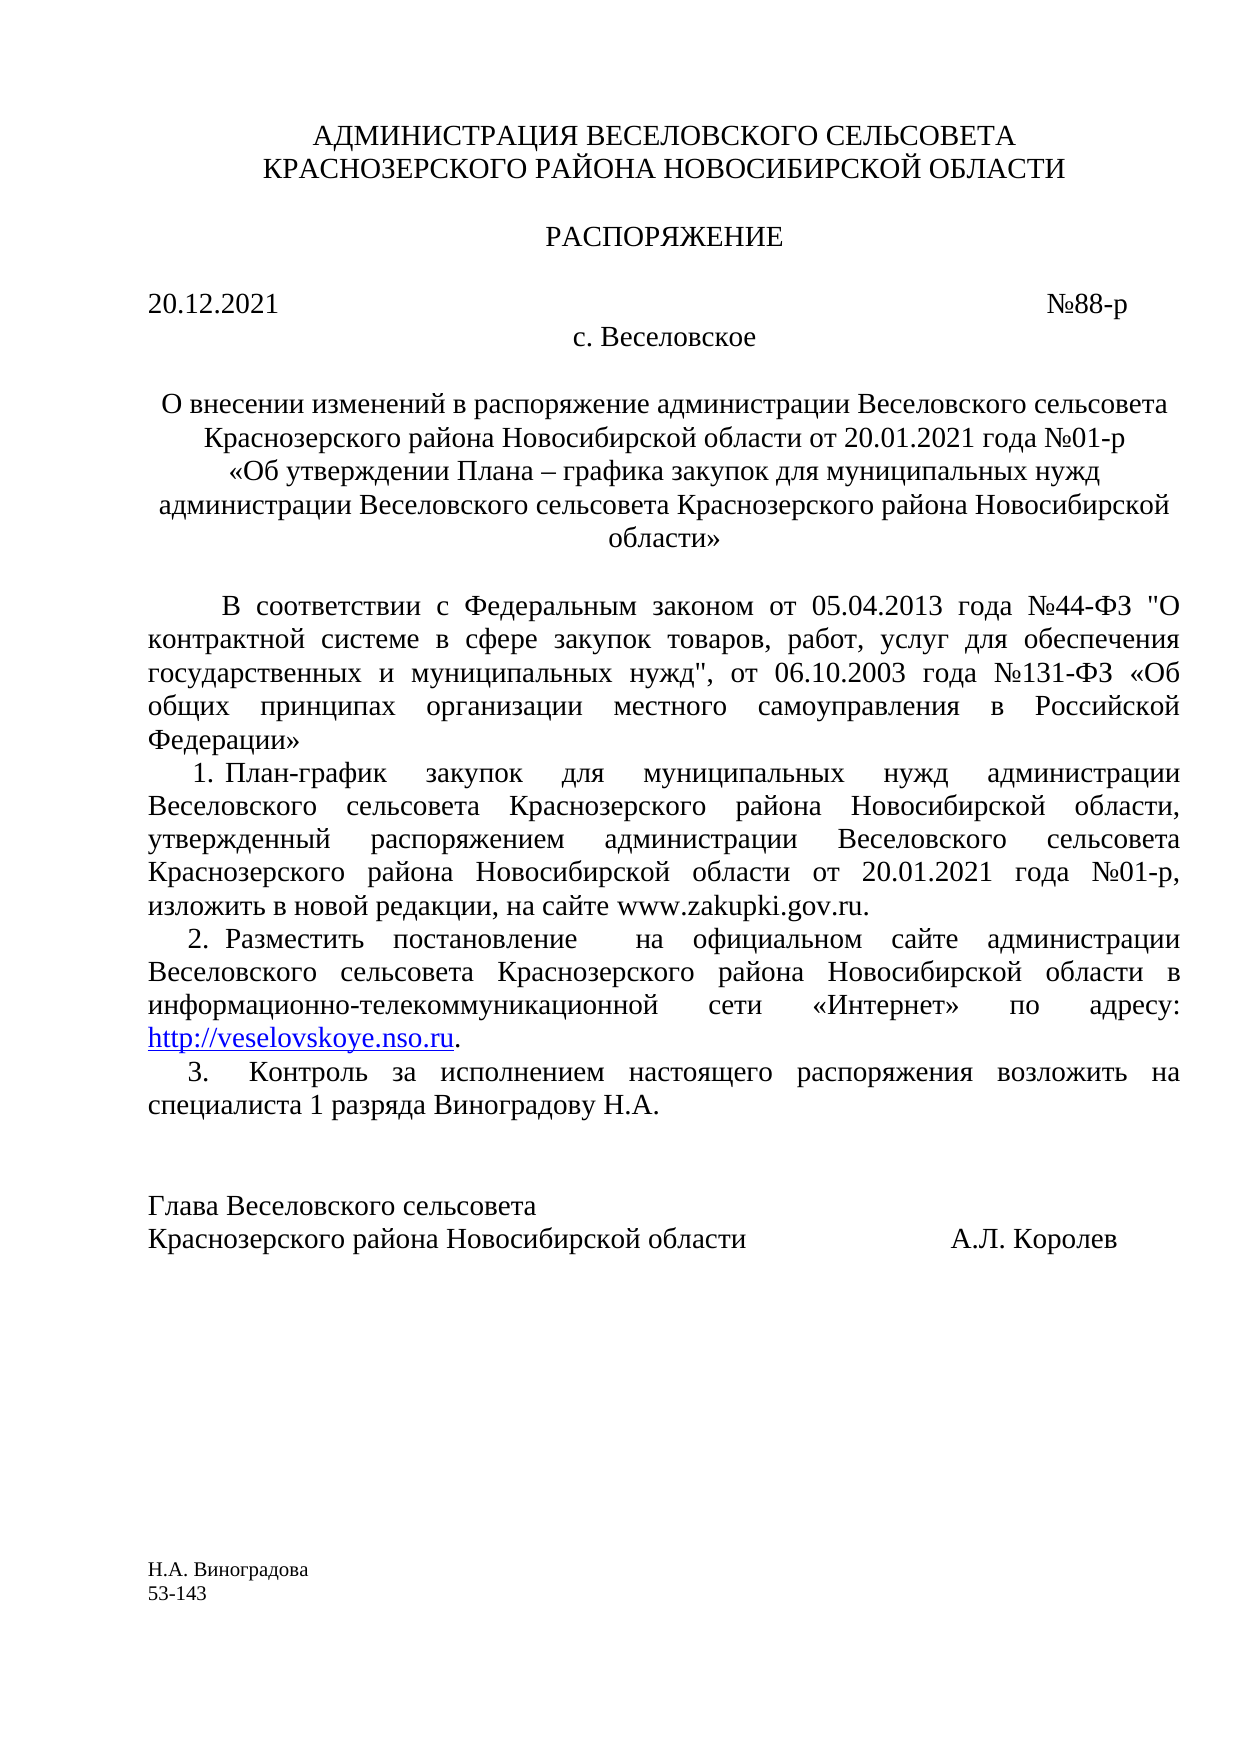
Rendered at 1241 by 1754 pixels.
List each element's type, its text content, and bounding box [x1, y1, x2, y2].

subtitle В соответствии с Федеральным законом от 05.04.2013 года №44-ФЗ "О контрактной системе в сфере закупок товаров, работ, услуг для обеспечения государственных и муниципальных нужд", от 06.10.2003 года №131-ФЗ «Об общих принципах организации местного самоуправления в Российской Федерации» [148, 588, 1181, 755]
text Глава Веселовского сельсовета [148, 1188, 1181, 1222]
text КРАСНОЗЕРСКОГО РАЙОНА НОВОСИБИРСКОЙ ОБЛАСТИ [148, 152, 1181, 185]
text 20.12.2021 №88-р [148, 286, 1181, 319]
text Н.А. Виноградова [148, 1557, 1181, 1581]
list Разместить постановление на официальном сайте администрации Веселовского сельсовета Краснозерского района Новосибирской области в информационно-телекоммуникационной сети «Интернет» по адресу: http://veselovskoye.nso.ru. [148, 922, 1181, 1054]
text Краснозерского района Новосибирской области А.Л. Королев [148, 1222, 1181, 1255]
text АДМИНИСТРАЦИЯ ВЕСЕЛОВСКОГО СЕЛЬСОВЕТА [148, 118, 1181, 152]
list План-график закупок для муниципальных нужд администрации Веселовского сельсовета Краснозерского района Новосибирской области, утвержденный распоряжением администрации Веселовского сельсовета Краснозерского района Новосибирской области от 20.01.2021 года №01-р, изложить в новой редакции, на сайте www.zakupki.gov.ru. [148, 755, 1181, 922]
text с. Веселовское [148, 319, 1181, 353]
text 53-143 [148, 1581, 1181, 1605]
list Контроль за исполнением настоящего распоряжения возложить на специалиста 1 разряда Виноградову Н.А. [148, 1054, 1181, 1121]
text РАСПОРЯЖЕНИЕ [148, 219, 1181, 252]
text О внесении изменений в распоряжение администрации Веселовского сельсовета Краснозерского района Новосибирской области от 20.01.2021 года №01-р [148, 386, 1181, 453]
text «Об утверждении Плана – графика закупок для муниципальных нужд администрации Веселовского сельсовета Краснозерского района Новосибирской области» [148, 453, 1181, 554]
